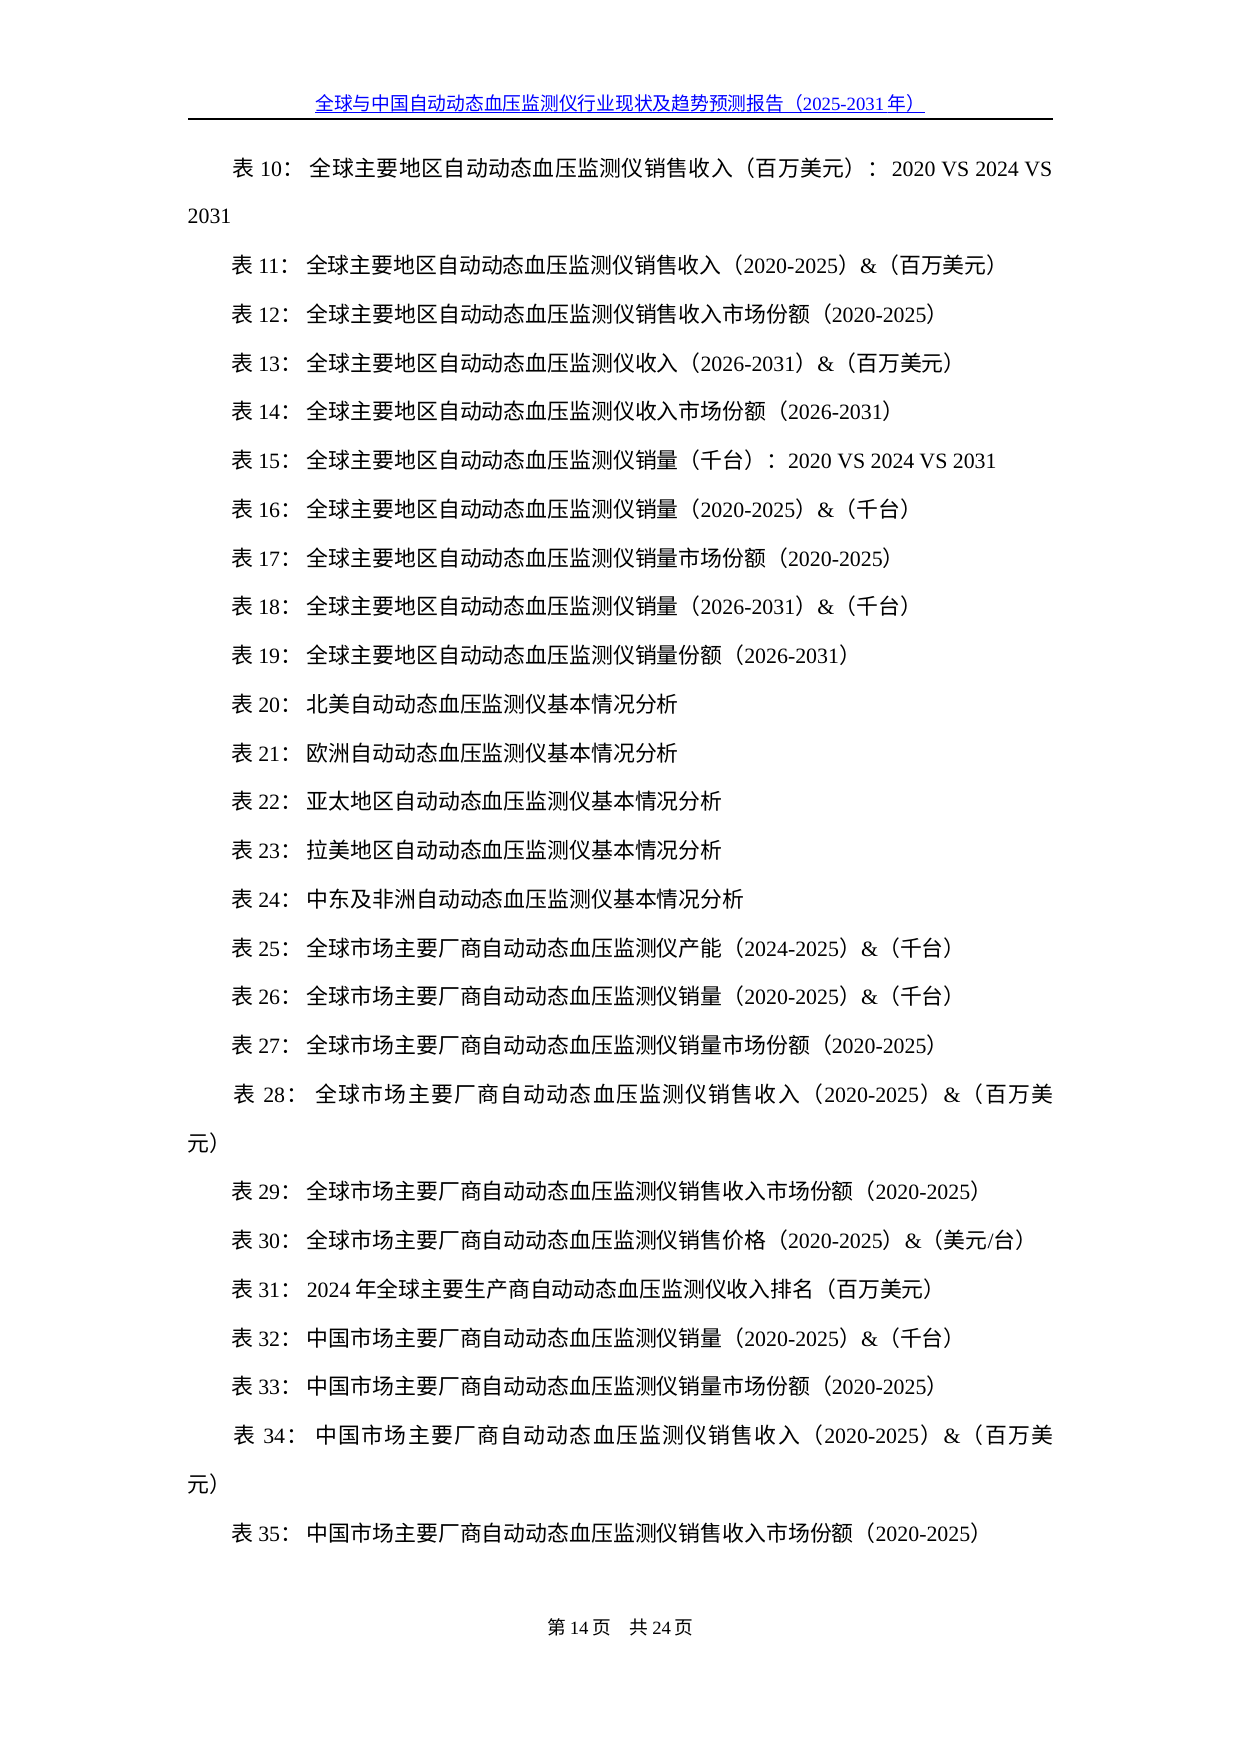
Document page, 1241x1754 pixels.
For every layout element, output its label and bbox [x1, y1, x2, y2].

text [187, 150, 1053, 1548]
